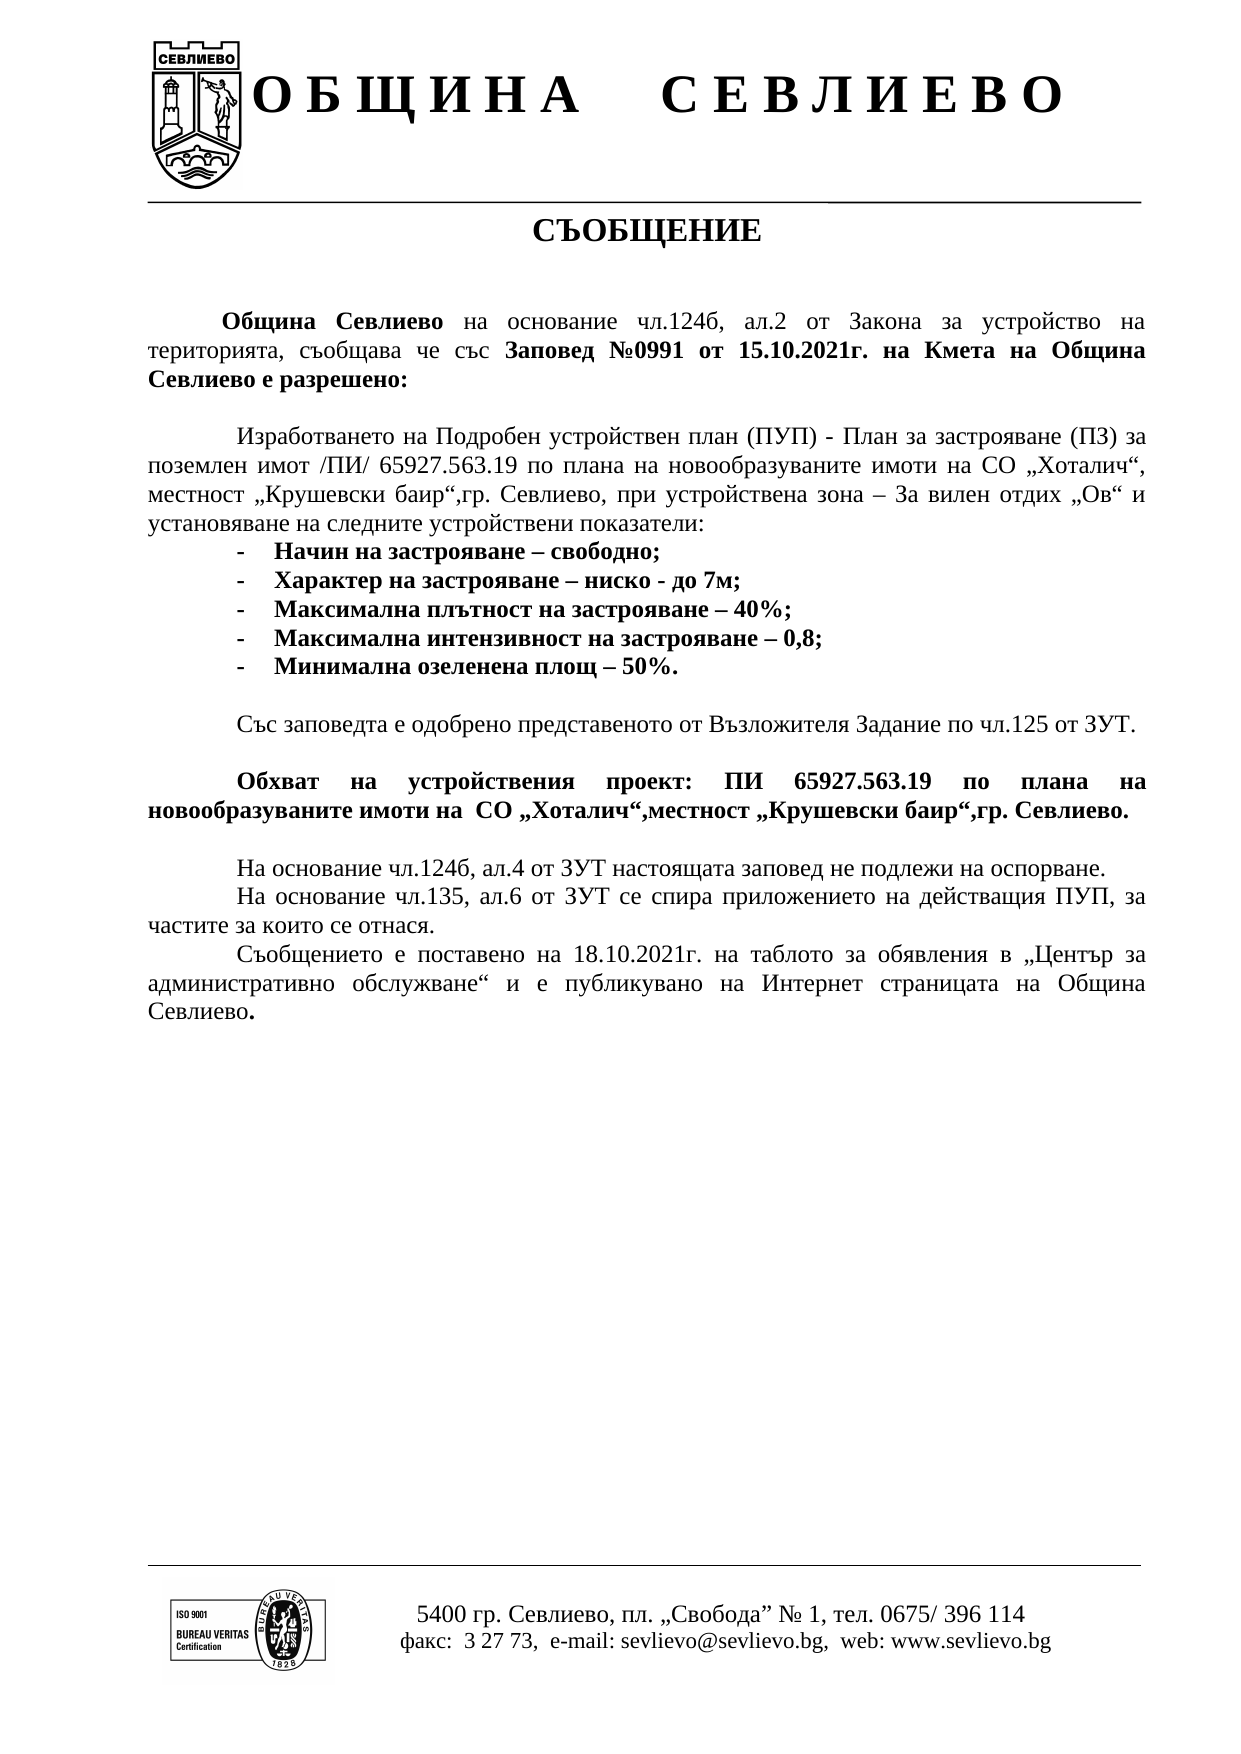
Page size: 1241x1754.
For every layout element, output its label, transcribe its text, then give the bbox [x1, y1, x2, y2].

text Обхват на устройствения проект: ПИ 65927.563.19 по плана на новообразуваните имоти на СО „Хоталич“,местност „Крушевски баир“,гр. Севлиево. [148, 766, 1146, 824]
list Начин на застрояване – свободно; [236, 536, 1146, 565]
list Характер на застрояване – ниско - до 7м; [236, 565, 1146, 594]
list Максимална плътност на застрояване – 40%; [236, 594, 1146, 623]
text На основание чл.124б, ал.4 от ЗУТ настоящата заповед не подлежи на оспорване. [148, 853, 1146, 881]
picture [162, 1577, 335, 1685]
text Изработването на Подробен устройствен план (ПУП) - План за застрояване (ПЗ) за поземлен имот /ПИ/ 65927.563.19 по плана на новообразуваните имоти на СО „Хоталич“, местност „Крушевски баир“,гр. Севлиево, при устройствена зона – За вилен отдих „Ов“ и установяване на следните устройствени показатели: [148, 421, 1146, 536]
text Община Севлиево на основание чл.124б, ал.2 от Закона за устройство на територията, съобщава че със Заповед №0991 от 15.10.2021г. на Кмета на Община Севлиево е разрешено: [148, 306, 1146, 393]
text Съобщението е поставено на 18.10.2021г. на таблото за обявления в „Център за административно обслужване“ и е публикувано на Интернет страницата на Община Севлиево. [148, 939, 1146, 1025]
text СЪОБЩЕНИЕ [148, 211, 1146, 249]
text На основание чл.135, ал.6 от ЗУТ се спира приложението на действащия ПУП, за частите за които се отнася. [148, 881, 1146, 939]
list Минимална озеленена площ – 50%. [236, 651, 1146, 680]
list Максимална интензивност на застрояване – 0,8; [236, 623, 1146, 651]
text Със заповедта е одобрено представеното от Възложителя Задание по чл.125 от ЗУТ. [148, 709, 1146, 738]
picture [150, 39, 243, 190]
